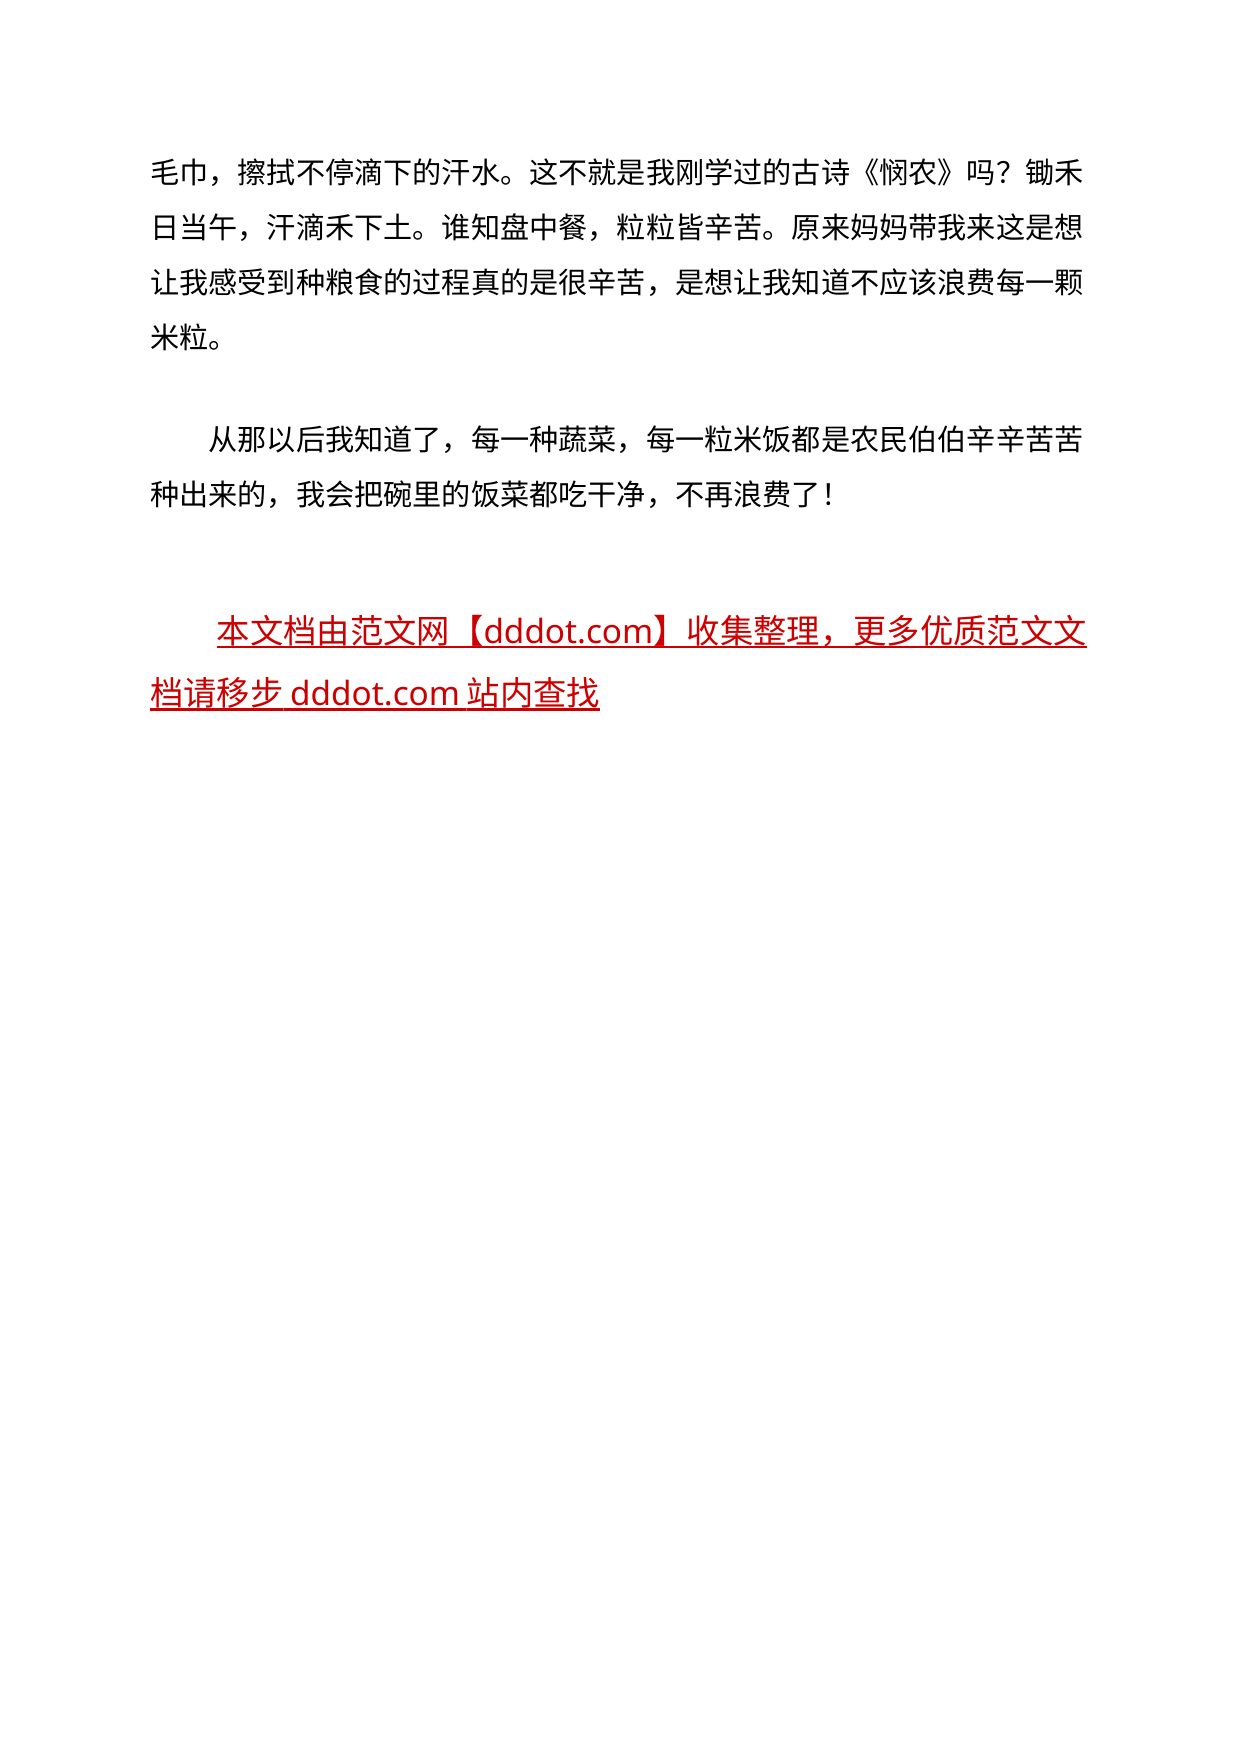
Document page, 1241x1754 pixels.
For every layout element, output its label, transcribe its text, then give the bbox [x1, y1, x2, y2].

text 从那以后我知道了，每一种蔬菜，每一粒米饭都是农民伯伯辛辛苦苦种出来的，我会把碗里的饭菜都吃干净，不再浪费了！ [150, 416, 1090, 514]
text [150, 150, 1090, 357]
text 本文档由范文网【dddot.com】收集整理，更多优质范文文档请移步dddot.com站内查找 [150, 604, 1090, 716]
